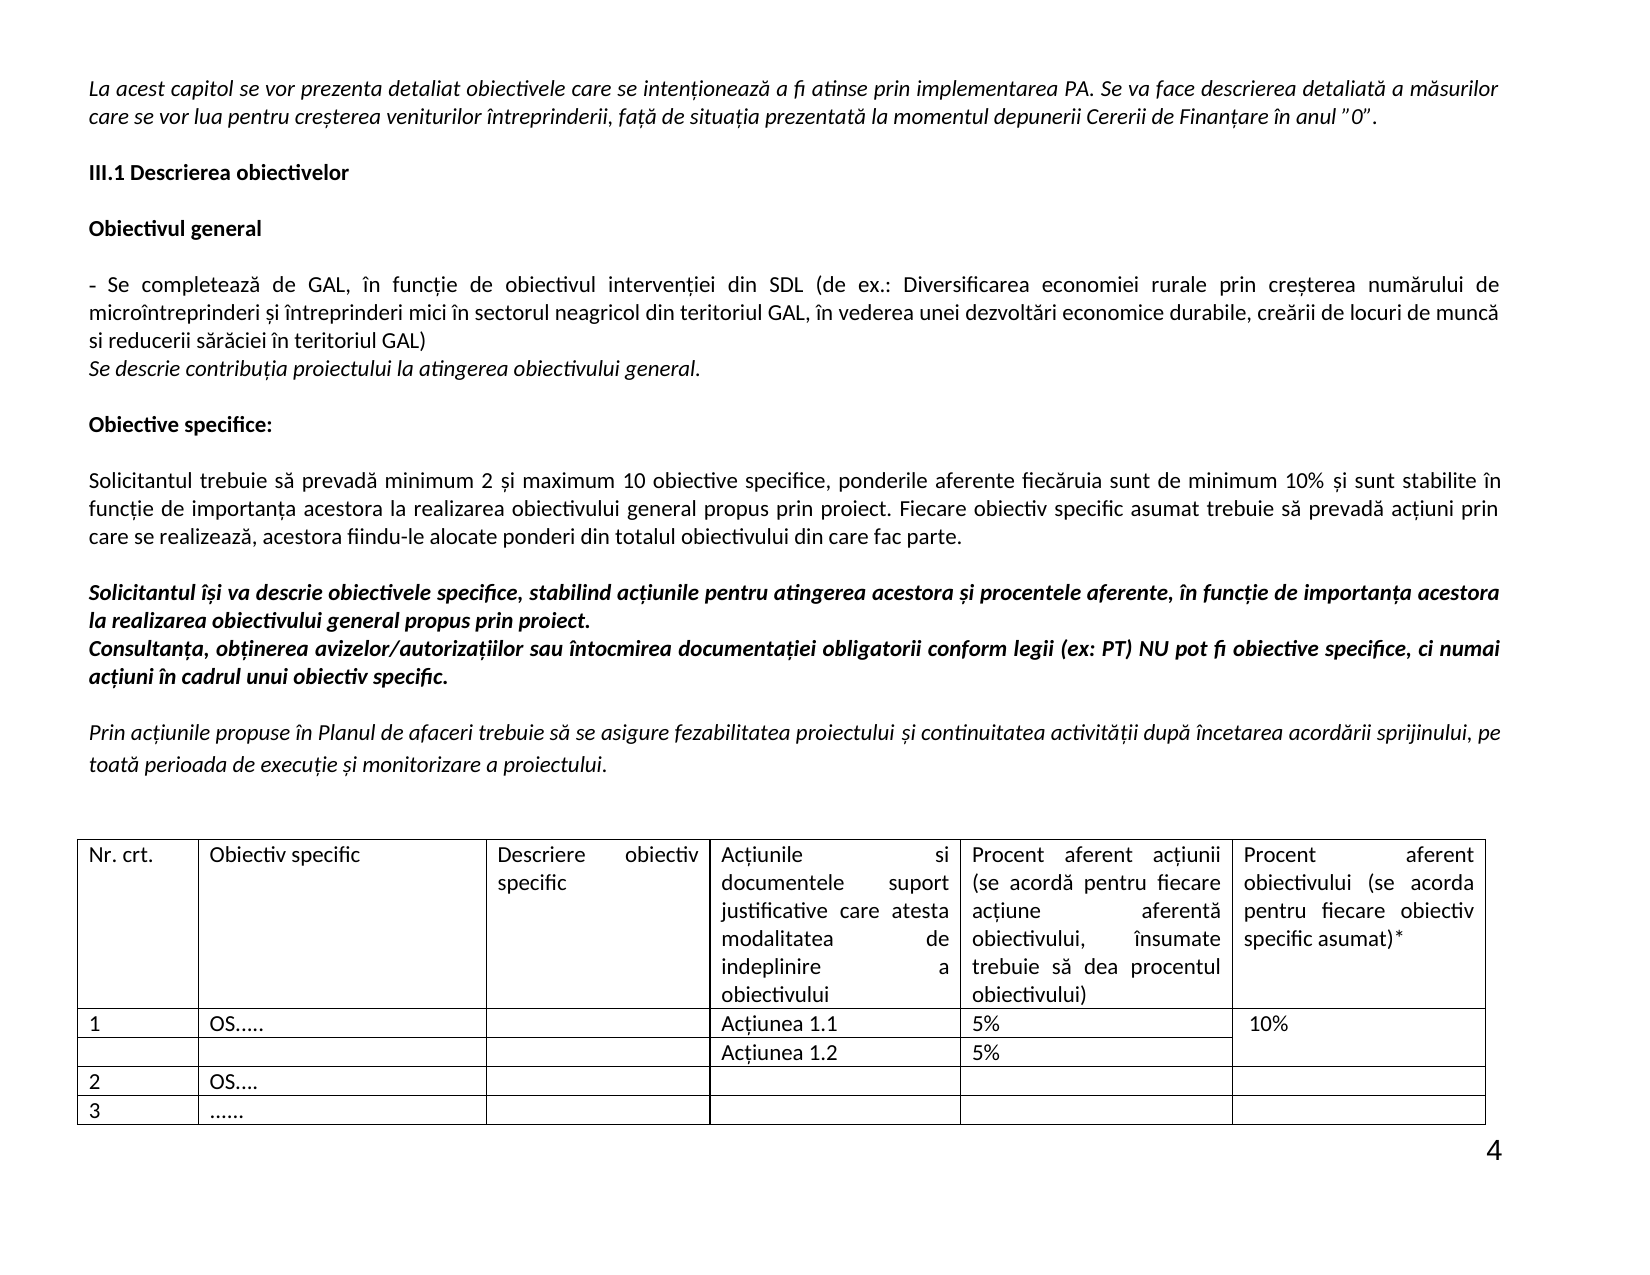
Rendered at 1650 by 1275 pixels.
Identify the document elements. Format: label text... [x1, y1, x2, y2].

table_cell ...... [199, 1096, 486, 1124]
table_cell OS..... [199, 1009, 486, 1037]
table_cell 3 [78, 1096, 198, 1124]
table_cell [711, 1096, 960, 1124]
table_cell Acțiunea 1.1 [711, 1009, 960, 1037]
table_cell [1233, 1096, 1485, 1124]
table_cell [961, 1067, 1232, 1095]
table_cell [78, 1038, 198, 1066]
table_cell 5% [961, 1038, 1232, 1066]
text Obiective specifice: [89, 410, 1502, 438]
table_cell 10% [1233, 1009, 1485, 1066]
table_cell [199, 1038, 486, 1066]
table_cell [487, 1009, 709, 1037]
table_cell 1 [78, 1009, 198, 1037]
list Se completează de GAL, în funcție de obiectivul intervenției din SDL (de ex.: Diversificarea economiei rurale prin creşterea numărului de microîntreprinderi şi întreprinderi mici în sectorul neagricol din teritoriul GAL, în vederea unei dezvoltări economice durabile, creării de locuri de muncă si reducerii sărăciei în teritoriul GAL) [89, 270, 1502, 354]
table_cell Acțiunea 1.2 [711, 1038, 960, 1066]
table_cell [961, 1096, 1232, 1124]
text Solicitantul trebuie să prevadă minimum 2 și maximum 10 obiective specifice, ponderile aferente fiecăruia sunt de minimum 10% și sunt stabilite în funcție de importanța acestora la realizarea obiectivului general propus prin proiect. Fiecare obiectiv specific asumat trebuie să prevadă acțiuni prin care se realizează, acestora fiindu-le alocate ponderi din totalul obiectivului din care fac parte. [89, 466, 1502, 550]
table_header Procent aferent acțiunii (se acordă pentru fiecare acțiune aferentă obiectivului, însumate trebuie să dea procentul obiectivului) [961, 840, 1232, 1008]
text Obiectivul general [89, 214, 1502, 242]
table_cell 5% [961, 1009, 1232, 1037]
text III.1 Descrierea obiectivelor [89, 158, 1502, 186]
table_cell [1233, 1067, 1485, 1095]
table_cell [487, 1038, 709, 1066]
text Prin acțiunile propuse în Planul de afaceri trebuie să se asigure fezabilitatea proiectului și continuitatea activității după încetarea acordării sprijinului, pe toată perioada de execuție și monitorizare a proiectului. [89, 718, 1502, 778]
text La acest capitol se vor prezenta detaliat obiectivele care se intenţionează a fi atinse prin implementarea PA. Se va face descrierea detaliată a măsurilor care se vor lua pentru creşterea veniturilor întreprinderii, faţă de situaţia prezentată la momentul depunerii Cererii de Finanţare în anul ”0”. [89, 74, 1502, 130]
table_header Acțiunile si documentele suport justificative care atesta modalitatea de indeplinire a obiectivului [711, 840, 960, 1008]
text Se descrie contribuția proiectului la atingerea obiectivului general. [89, 354, 1502, 382]
table_cell OS.... [199, 1067, 486, 1095]
table_cell [487, 1096, 709, 1124]
table_cell [487, 1067, 709, 1095]
text Consultanța, obținerea avizelor/autorizațiilor sau întocmirea documentației obligatorii conform legii (ex: PT) NU pot fi obiective specifice, ci numai acțiuni în cadrul unui obiectiv specific. [89, 634, 1502, 690]
table_cell [711, 1067, 960, 1095]
text Solicitantul își va descrie obiectivele specifice, stabilind acțiunile pentru atingerea acestora și procentele aferente, în funcție de importanța acestora la realizarea obiectivului general propus prin proiect. [89, 578, 1502, 634]
table_header Procent aferent obiectivului (se acorda pentru fiecare obiectiv specific asumat)* [1233, 840, 1485, 1008]
table_header Obiectiv specific [199, 840, 486, 1008]
table_header Nr. crt. [78, 840, 198, 1008]
table_cell 2 [78, 1067, 198, 1095]
table_header Descriere obiectiv specific [487, 840, 709, 1008]
